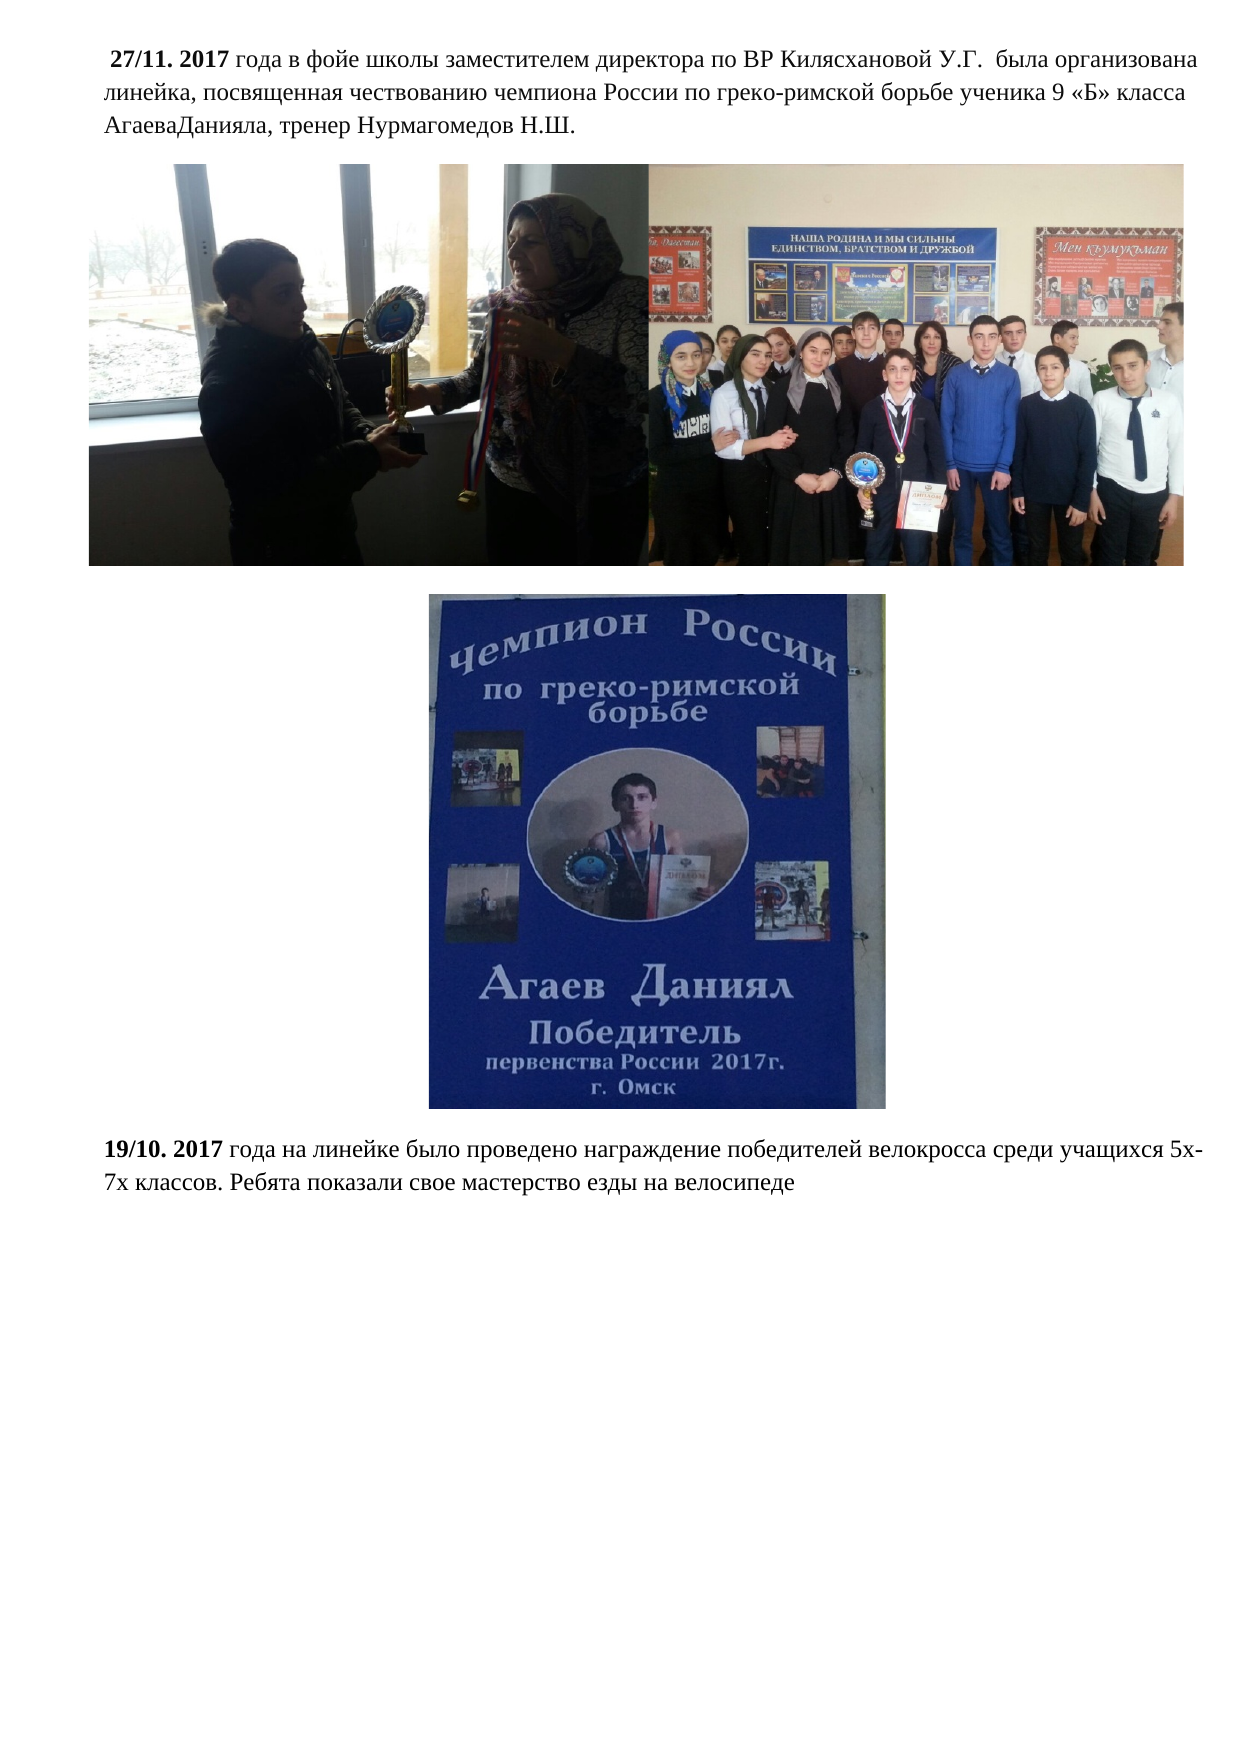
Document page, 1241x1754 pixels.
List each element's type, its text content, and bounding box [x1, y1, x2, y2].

picture [88, 164, 1184, 566]
picture [428, 594, 886, 1109]
text 27/11. 2017 года в фойе школы заместителем директора по ВР Килясхановой У.Г. была организована линейка, посвященная чествованию чемпиона России по греко-римской борьбе ученика 9 «Б» класса АгаеваДанияла, тренер Нурмагомедов Н.Ш. [103, 44, 1211, 139]
text 19/10. 2017 года на линейке было проведено награждение победителей велокросса среди учащихся 5х-7х классов. Ребята показали свое мастерство езды на велосипеде [103, 1134, 1211, 1195]
